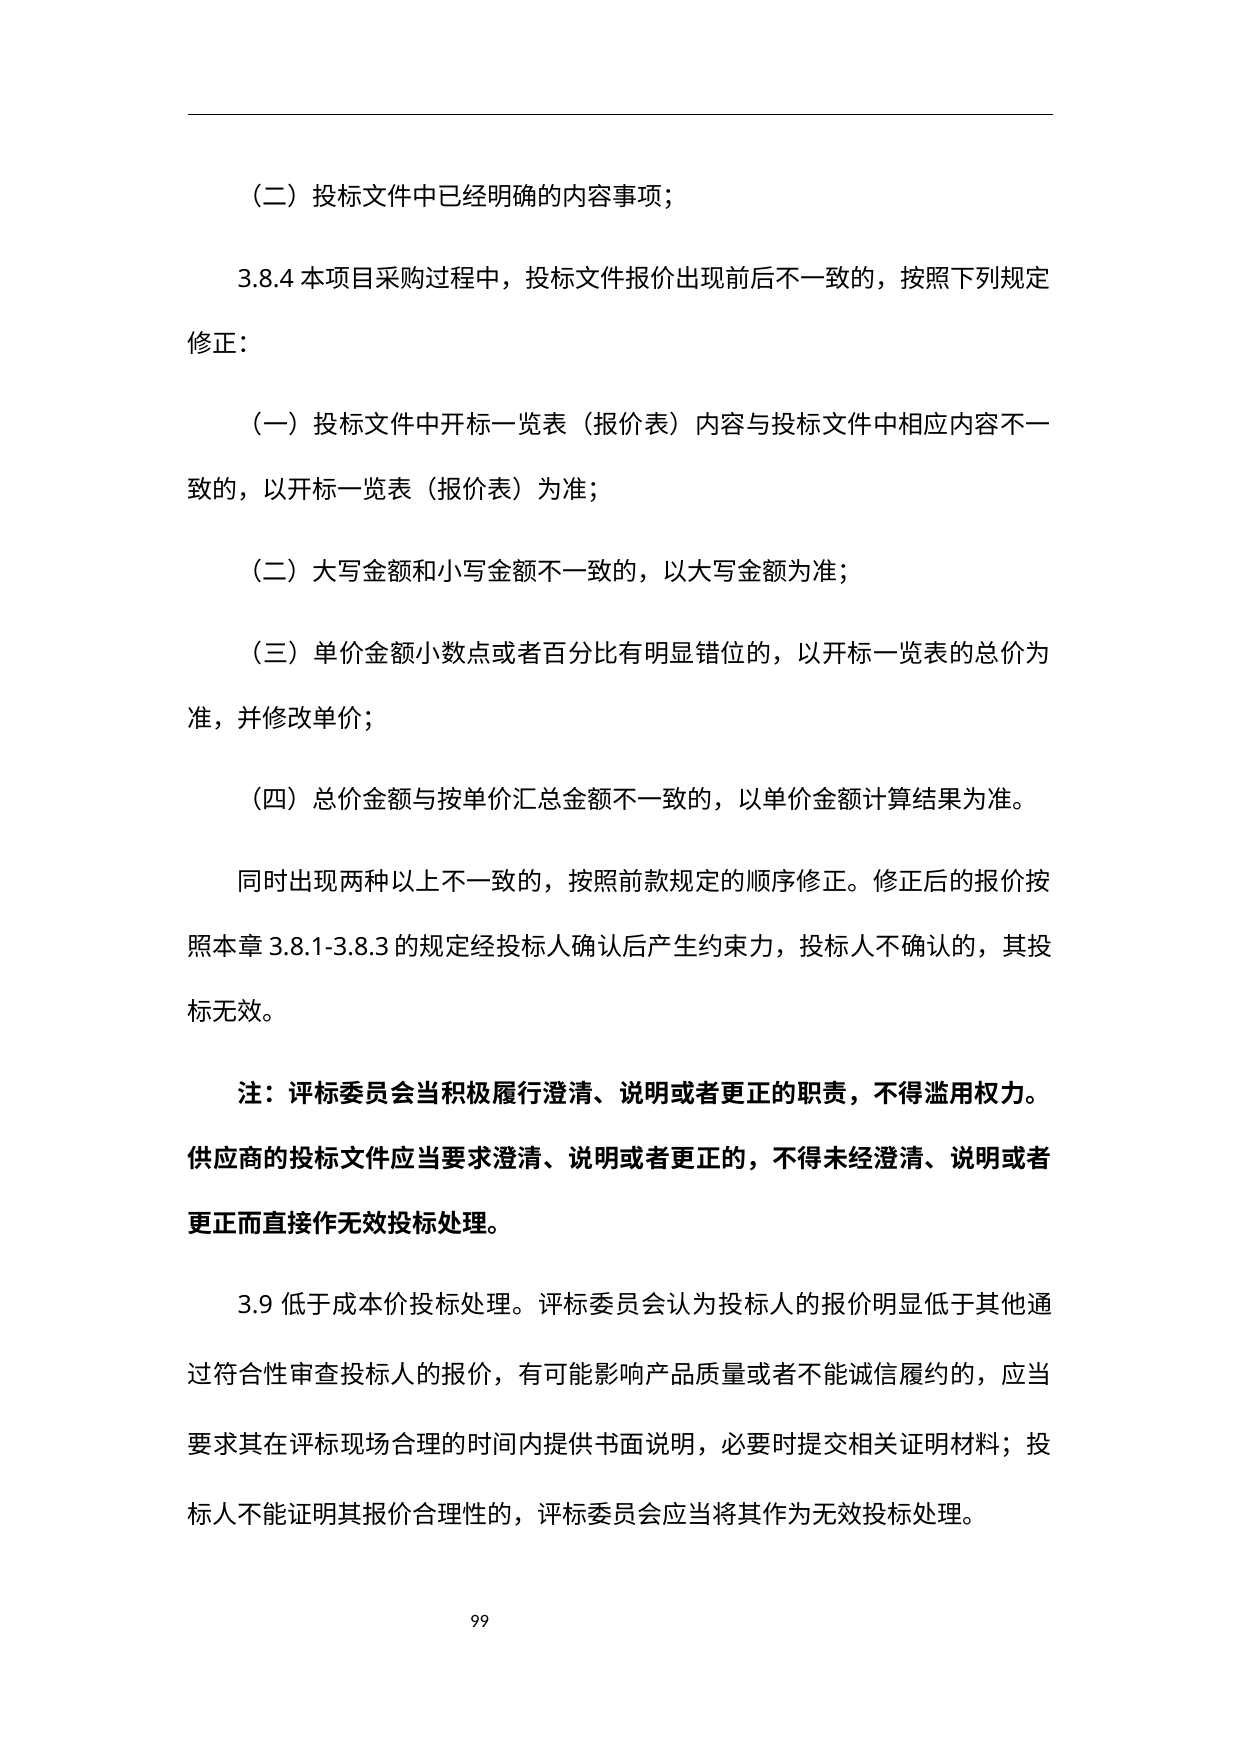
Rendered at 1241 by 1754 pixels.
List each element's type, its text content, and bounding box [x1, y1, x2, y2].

text （二）投标文件中已经明确的内容事项； [187, 162, 1053, 227]
text （四）总价金额与按单价汇总金额不一致的，以单价金额计算结果为准。 [187, 765, 1053, 830]
text 3.8.4 本项目采购过程中，投标文件报价出现前后不一致的，按照下列规定修正： [187, 244, 1053, 374]
text （二）大写金额和小写金额不一致的，以大写金额为准； [187, 537, 1053, 602]
text 3.9 低于成本价投标处理。评标委员会认为投标人的报价明显低于其他通过符合性审查投标人的报价，有可能影响产品质量或者不能诚信履约的，应当要求其在评标现场合理的时间内提供书面说明，必要时提交相关证明材料；投标人不能证明其报价合理性的，评标委员会应当将其作为无效投标处理。 [187, 1270, 1053, 1546]
text 同时出现两种以上不一致的，按照前款规定的顺序修正。修正后的报价按照本章3.8.1-3.8.3的规定经投标人确认后产生约束力，投标人不确认的，其投标无效。 [187, 847, 1053, 1042]
text （三）单价金额小数点或者百分比有明显错位的，以开标一览表的总价为准，并修改单价； [187, 619, 1053, 749]
text （一）投标文件中开标一览表（报价表）内容与投标文件中相应内容不一致的，以开标一览表（报价表）为准； [187, 390, 1053, 520]
text 注：评标委员会当积极履行澄清、说明或者更正的职责，不得滥用权力。供应商的投标文件应当要求澄清、说明或者更正的，不得未经澄清、说明或者更正而直接作无效投标处理。 [187, 1059, 1053, 1254]
